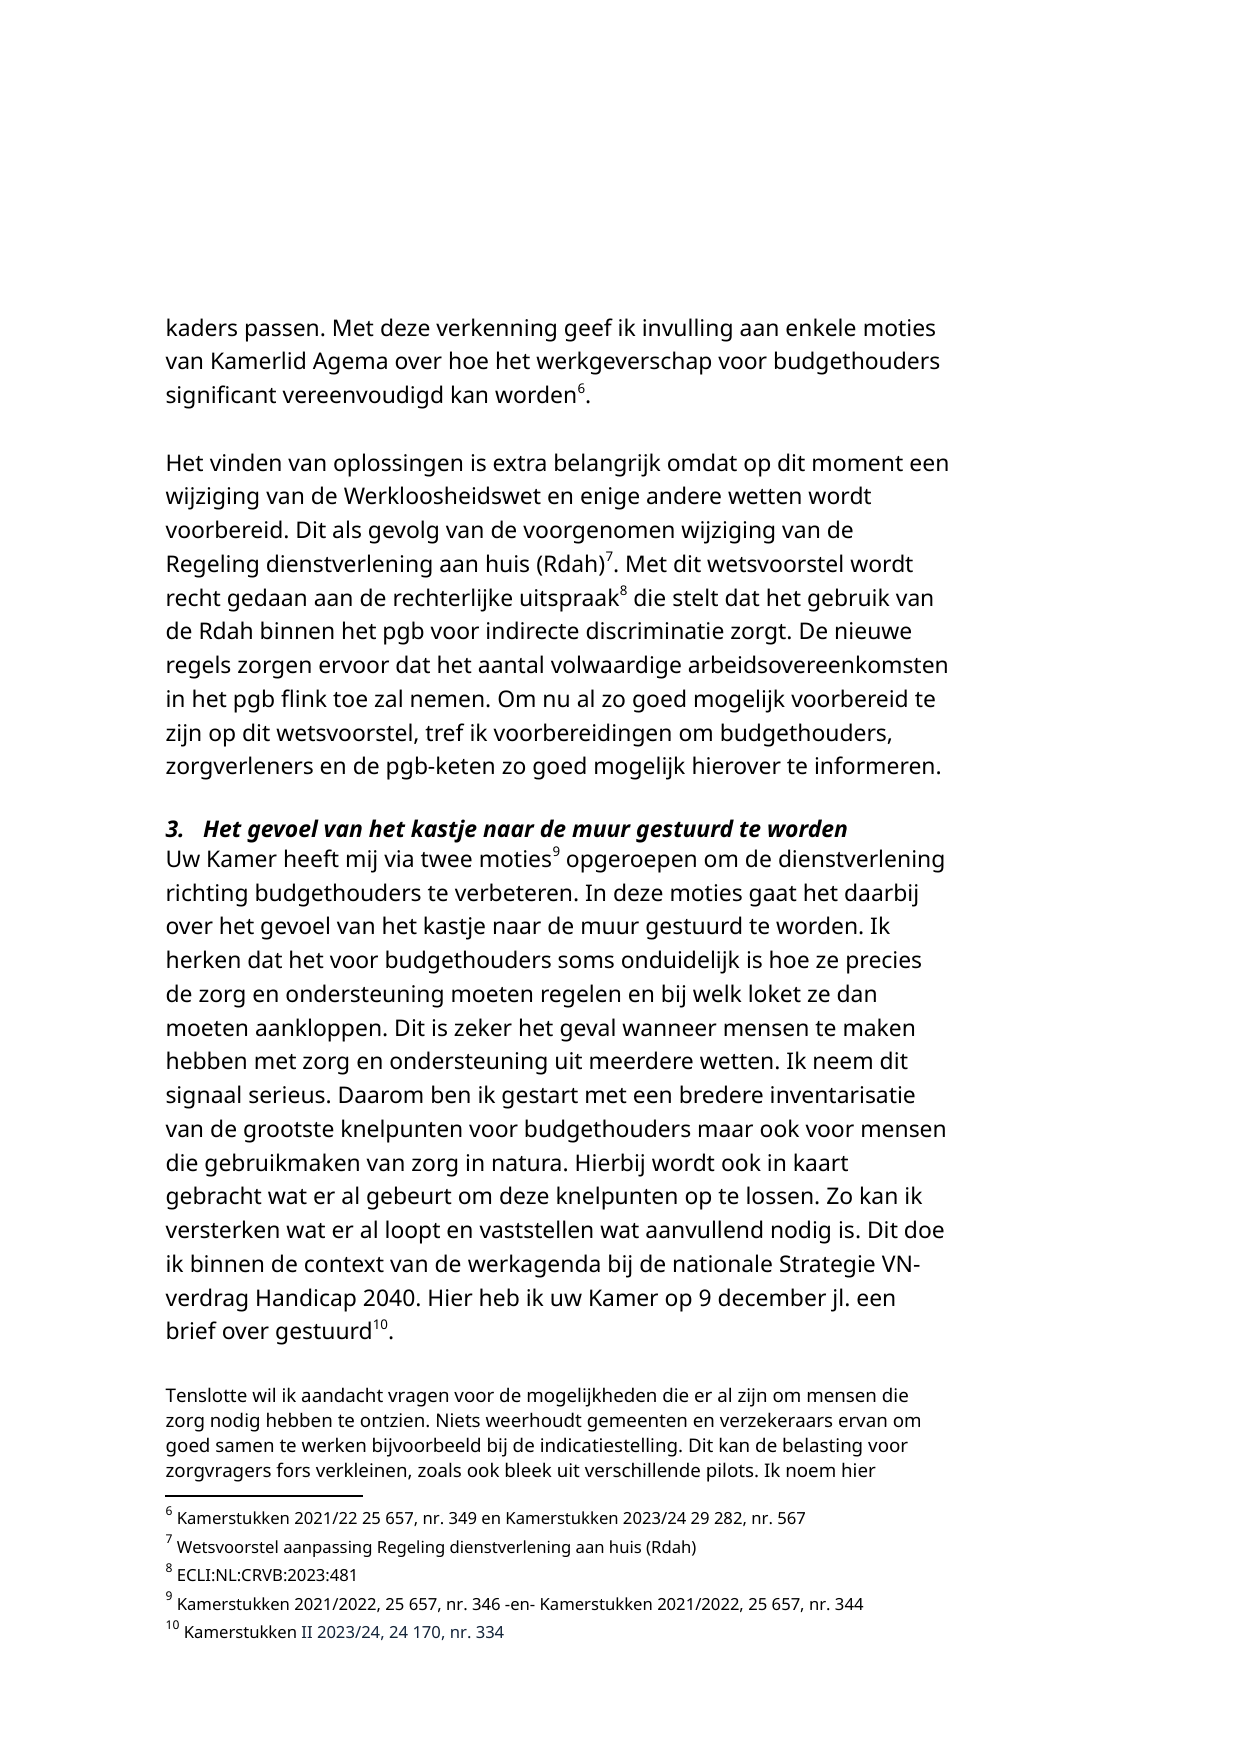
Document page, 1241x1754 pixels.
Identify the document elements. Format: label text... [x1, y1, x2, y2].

list Het gevoel van het kastje naar de muur gestuurd te worden [165, 818, 951, 843]
text Uw Kamer heeft mij via twee moties opgeroepen om de dienstverlening richting budgethouders te verbeteren. In deze moties gaat het daarbij over het gevoel van het kastje naar de muur gestuurd te worden. Ik herken dat het voor budgethouders soms onduidelijk is hoe ze precies de zorg en ondersteuning moeten regelen en bij welk loket ze dan moeten aankloppen. Dit is zeker het geval wanneer mensen te maken hebben met zorg en ondersteuning uit meerdere wetten. Ik neem dit signaal serieus. Daarom ben ik gestart met een bredere inventarisatie van de grootste knelpunten voor budgethouders maar ook voor mensen die gebruikmaken van zorg in natura. Hierbij wordt ook in kaart gebracht wat er al gebeurt om deze knelpunten op te lossen. Zo kan ik versterken wat er al loopt en vaststellen wat aanvullend nodig is. Dit doe ik binnen de context van de werkagenda bij de nationale Strategie VN-verdrag Handicap 2040. Hier heb ik uw Kamer op 9 december jl. een brief over gestuurd. [165, 843, 951, 1380]
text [165, 1383, 951, 1483]
text Het vinden van oplossingen is extra belangrijk omdat op dit moment een wijziging van de Werkloosheidswet en enige andere wetten wordt voorbereid. Dit als gevolg van de voorgenomen wijziging van de Regeling dienstverlening aan huis (Rdah). Met dit wetsvoorstel wordt recht gedaan aan de rechterlijke uitspraak die stelt dat het gebruik van de Rdah binnen het pgb voor indirecte discriminatie zorgt. De nieuwe regels zorgen ervoor dat het aantal volwaardige arbeidsovereenkomsten in het pgb flink toe zal nemen. Om nu al zo goed mogelijk voorbereid te zijn op dit wetsvoorstel, tref ik voorbereidingen om budgethouders, zorgverleners en de pgb-keten zo goed mogelijk hierover te informeren. [165, 446, 951, 781]
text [165, 311, 951, 410]
